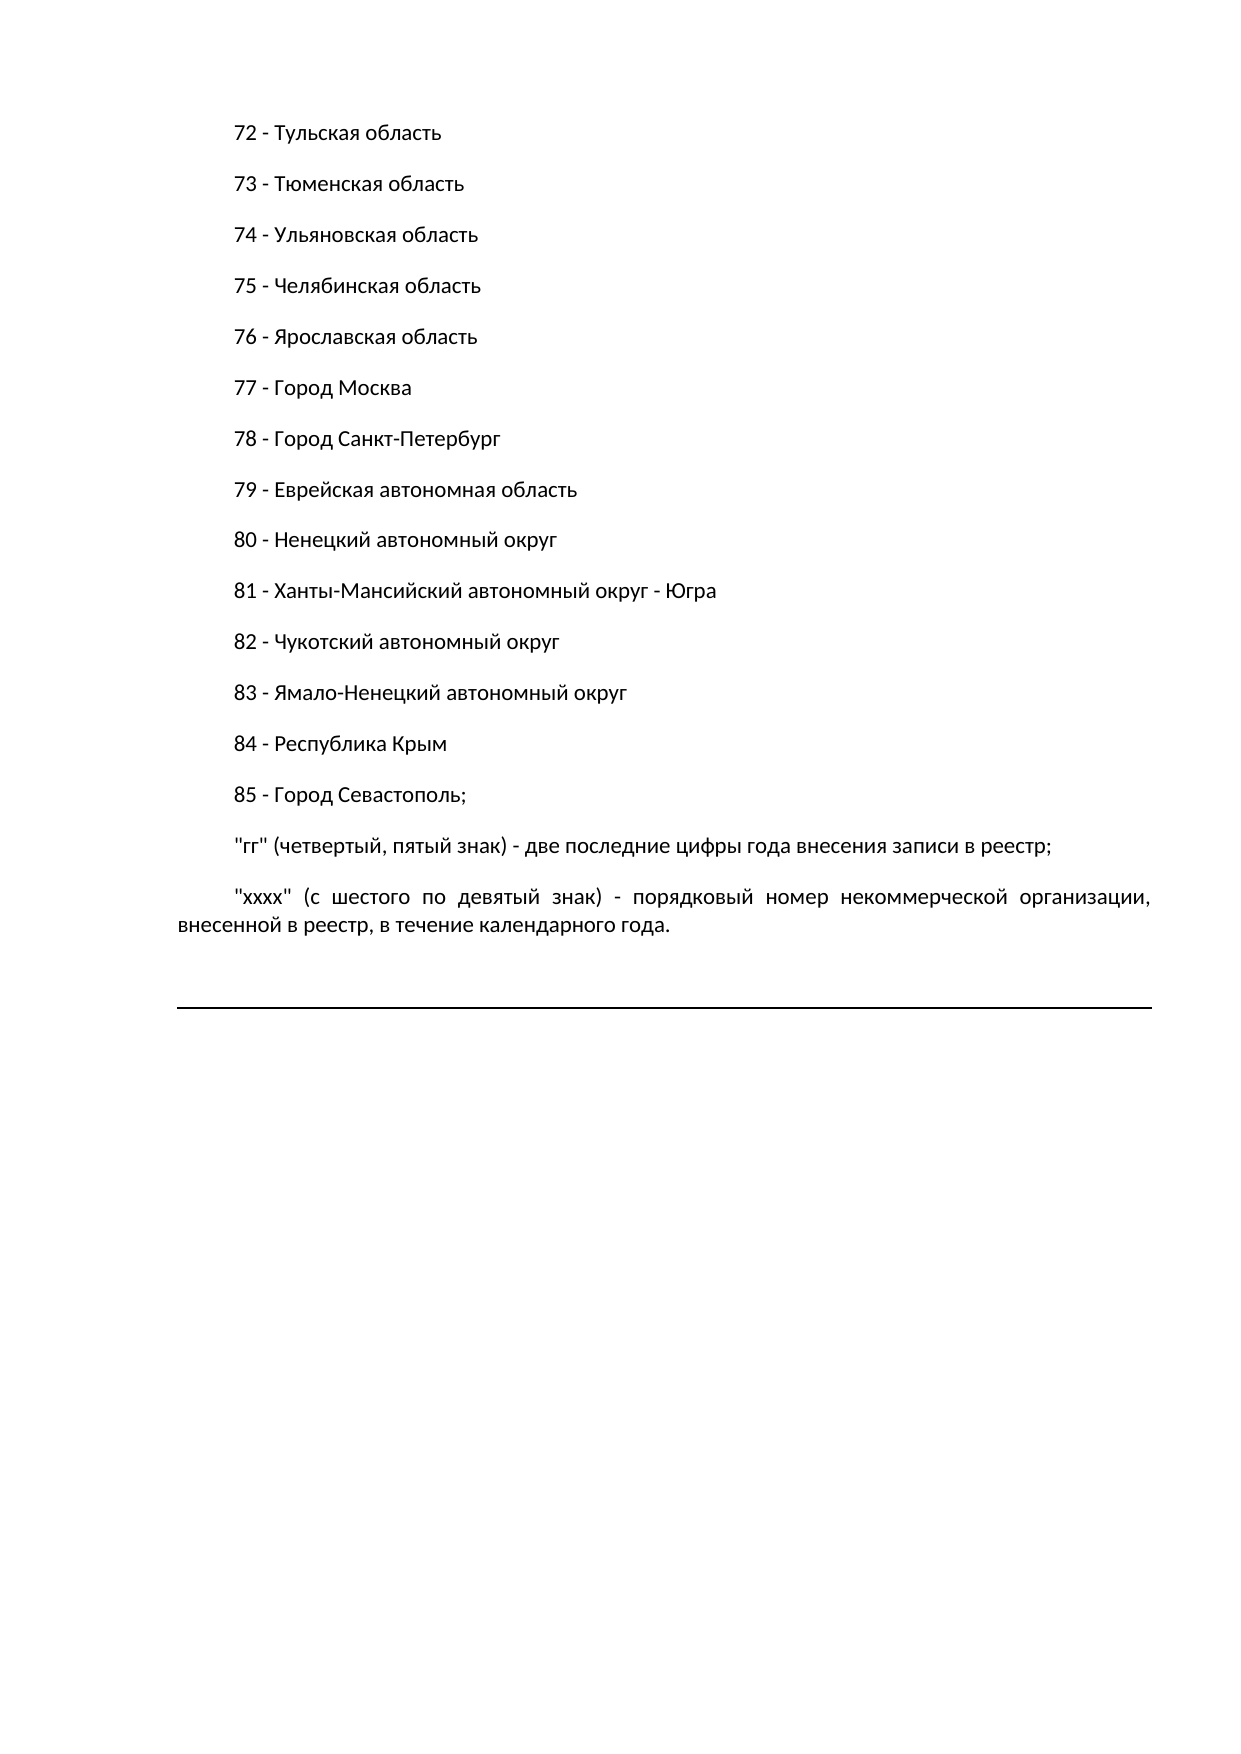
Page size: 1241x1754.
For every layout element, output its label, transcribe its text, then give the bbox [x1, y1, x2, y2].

text 73 - Тюменская область [177, 169, 1152, 197]
text 83 - Ямало-Ненецкий автономный округ [177, 678, 1152, 706]
text 77 - Город Москва [177, 373, 1152, 401]
text 75 - Челябинская область [177, 271, 1152, 299]
text 74 - Ульяновская область [177, 220, 1152, 248]
text 78 - Город Санкт-Петербург [177, 424, 1152, 452]
text "гг" (четвертый, пятый знак) - две последние цифры года внесения записи в реестр; [177, 831, 1152, 859]
text 81 - Ханты-Мансийский автономный округ - Югра [177, 577, 1152, 604]
text 85 - Город Севастополь; [177, 780, 1152, 808]
text 79 - Еврейская автономная область [177, 475, 1152, 503]
text "xxxx" (с шестого по девятый знак) - порядковый номер некоммерческой организации, внесенной в реестр, в течение календарного года. [177, 882, 1152, 938]
text 76 - Ярославская область [177, 322, 1152, 350]
text 80 - Ненецкий автономный округ [177, 526, 1152, 554]
text 72 - Тульская область [177, 118, 1152, 146]
text 82 - Чукотский автономный округ [177, 627, 1152, 656]
text 84 - Республика Крым [177, 729, 1152, 757]
